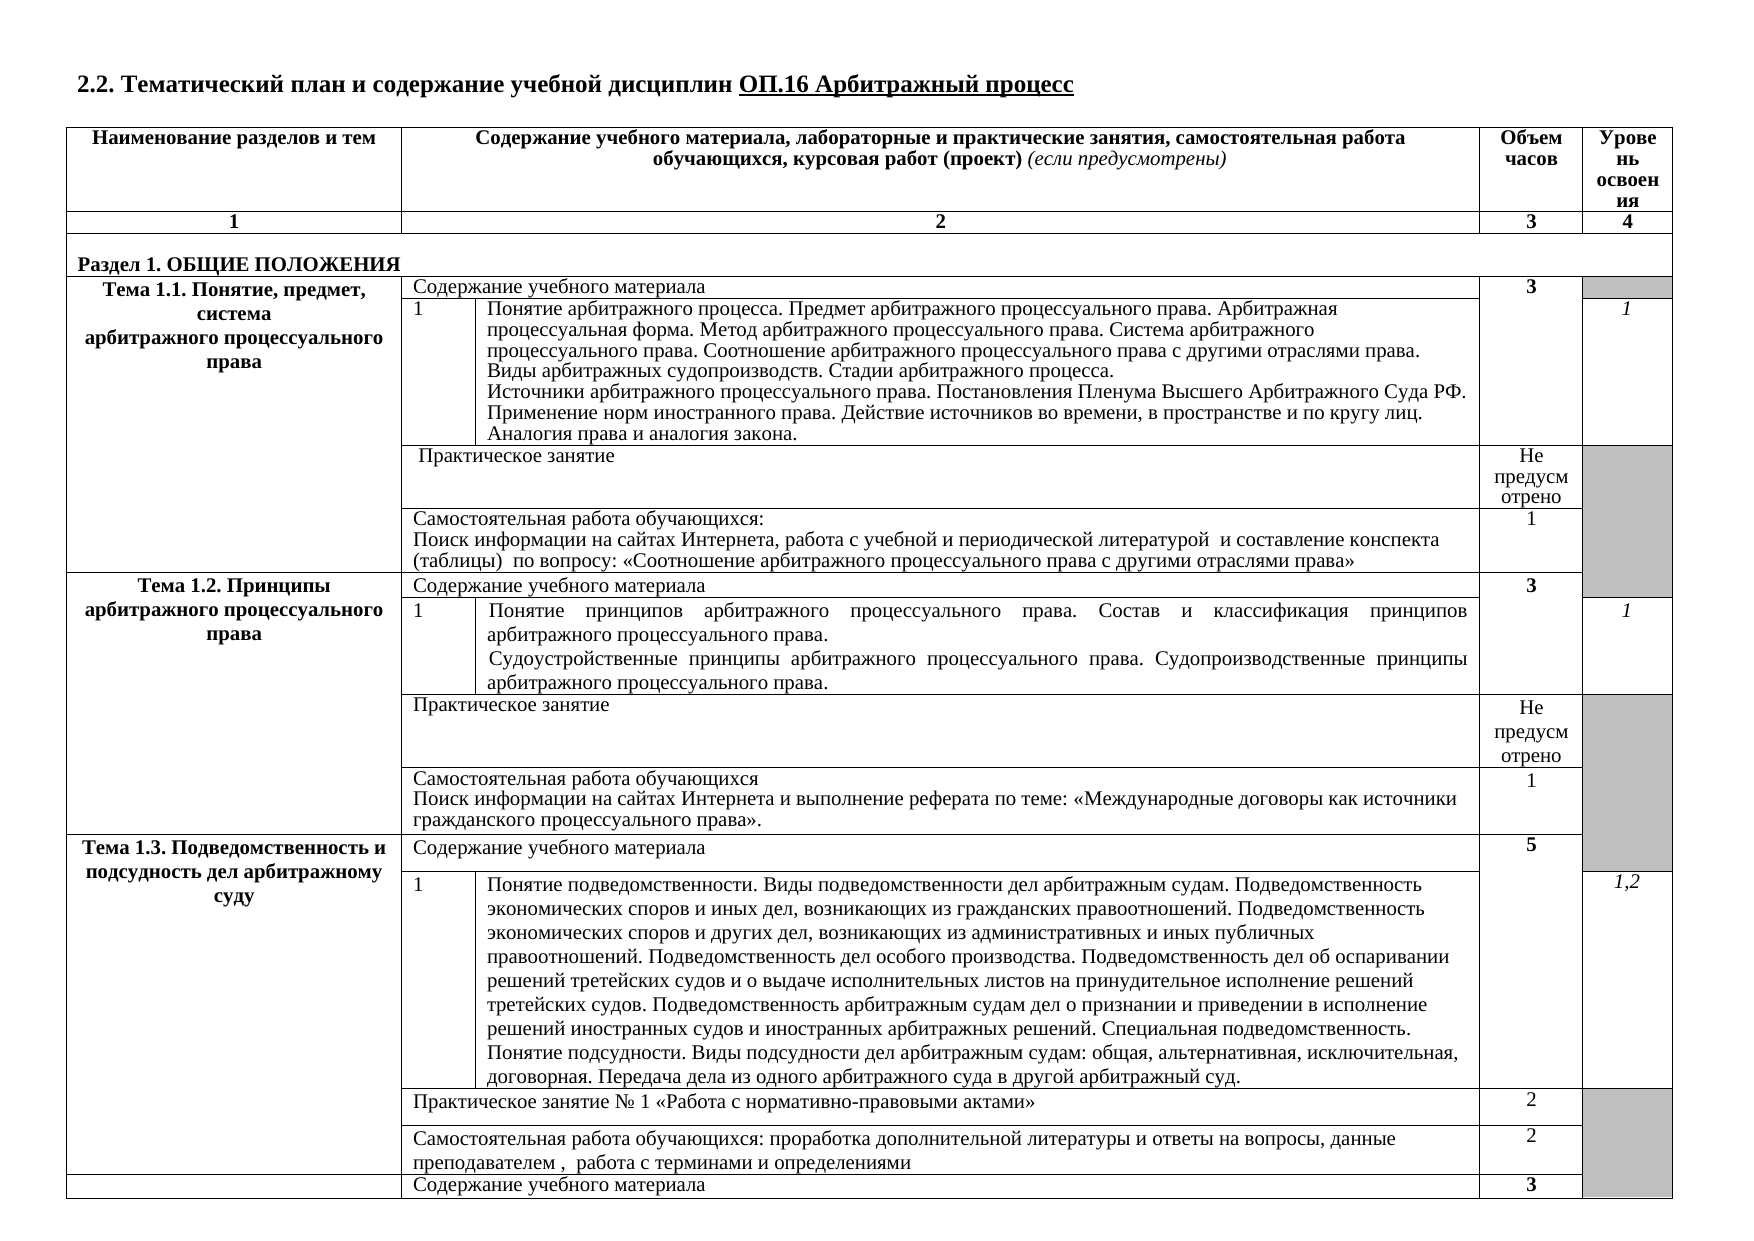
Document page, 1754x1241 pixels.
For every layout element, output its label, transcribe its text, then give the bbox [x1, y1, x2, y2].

table_cell 3 [1480, 1175, 1582, 1197]
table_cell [67, 1175, 401, 1197]
table_cell Понятие подведомственности. Виды подведомственности дел арбитражным судам. Подведомственность экономических споров и иных дел, возникающих из гражданских правоотношений. Подведомственность экономических споров и других дел, возникающих из административных и иных публичных правоотношений. Подведомственность дел особого производства. Подведомственность дел об оспаривании решений третейских судов и о выдаче исполнительных листов на принудительное исполнение решений третейских судов. Подведомственность арбитражным судам дел о признании и приведении в исполнение решений иностранных судов и иностранных арбитражных решений. Специальная подведомственность. Понятие подсудности. Виды подсудности дел арбитражным судам: общая, альтернативная, исключительная, договорная. Передача дела из одного арбитражного суда в другой арбитражный суд. [476, 872, 1479, 1088]
table_cell Содержание учебного материала [402, 1175, 1479, 1197]
table_cell Содержание учебного материала [402, 277, 1479, 298]
table_cell 2 [1480, 1089, 1582, 1124]
table_cell 1,2 [1583, 872, 1672, 1088]
table_cell Раздел 1. ОБЩИЕ ПОЛОЖЕНИЯ [67, 234, 1672, 276]
table_cell Понятие принципов арбитражного процессуального права. Состав и классификация принципов арбитражного процессуального права. Судоустройственные принципы арбитражного процессуального права. Судопроизводственные принципы арбитражного процессуального права. [476, 598, 1479, 694]
table_cell [1583, 695, 1672, 871]
table_cell 1 [67, 212, 401, 233]
table_cell 2 [1480, 1126, 1582, 1174]
table_cell Содержание учебного материала [402, 573, 1479, 597]
table_cell 3 [1480, 573, 1582, 694]
table_cell Практическое занятие [402, 695, 1479, 767]
table_cell 1 [1583, 299, 1672, 444]
table_cell Самостоятельная работа обучающихся Поиск информации на сайтах Интернета и выполнение реферата по теме: «Международные договоры как источники гражданского процессуального права». [402, 768, 1479, 834]
table_cell 1 [402, 872, 475, 1088]
text 2.2. Тематический план и содержание учебной дисциплин ОП.16 Арбитражный процесс [77, 69, 1695, 98]
table_cell Практическое занятие № 1 «Работа с нормативно-правовыми актами» [402, 1089, 1479, 1124]
table_header Наименование разделов и тем [67, 128, 401, 211]
table_header Объем часов [1480, 128, 1582, 211]
table_cell Самостоятельная работа обучающихся: Поиск информации на сайтах Интернета, работа с учебной и периодической литературой и составление конспекта (таблицы) по вопросу: «Соотношение арбитражного процессуального права с другими отраслями права» [402, 509, 1479, 572]
table_cell 5 [1480, 835, 1582, 1088]
table_cell 1 [1480, 509, 1582, 572]
table_header Содержание учебного материала, лабораторные и практические занятия, самостоятельная работа обучающихся, курсовая работ (проект) (если предусмотрены) [402, 128, 1479, 211]
table_cell 1 [1480, 768, 1582, 834]
table_cell [1583, 277, 1672, 298]
table_cell Тема 1.1. Понятие, предмет, система арбитражного процессуального права [67, 277, 401, 572]
table_cell Тема 1.3. Подведомственность и подсудность дел арбитражному суду [67, 835, 401, 1174]
table_cell 1 [1583, 598, 1672, 694]
table_cell [1583, 446, 1672, 597]
table_cell Не предусмотрено [1480, 695, 1582, 767]
table_cell Содержание учебного материала [402, 835, 1479, 871]
table_cell 1 [402, 598, 475, 694]
table_cell 2 [402, 212, 1479, 233]
table_cell Тема 1.2. Принципы арбитражного процессуального права [67, 573, 401, 834]
table_cell Не предусмотрено [1480, 446, 1582, 508]
table_cell Понятие арбитражного процесса. Предмет арбитражного процессуального права. Арбитражная процессуальная форма. Метод арбитражного процессуального права. Система арбитражного процессуального права. Соотношение арбитражного процессуального права с другими отраслями права. Виды арбитражных судопроизводств. Стадии арбитражного процесса. Источники арбитражного процессуального права. Постановления Пленума Высшего Арбитражного Суда РФ. Применение норм иностранного права. Действие источников во времени, в пространстве и по кругу лиц. Аналогия права и аналогия закона. [476, 299, 1479, 444]
table_cell 4 [1583, 212, 1672, 233]
table_cell Практическое занятие [402, 446, 1479, 508]
table_cell 1 [402, 299, 475, 444]
table_cell Самостоятельная работа обучающихся: проработка дополнительной литературы и ответы на вопросы, данные преподавателем , работа с терминами и определениями [402, 1126, 1479, 1174]
table_cell [1583, 1089, 1672, 1197]
table_cell 3 [1480, 212, 1582, 233]
table_header Уровень освоения [1583, 128, 1672, 211]
table_cell 3 [1480, 277, 1582, 444]
